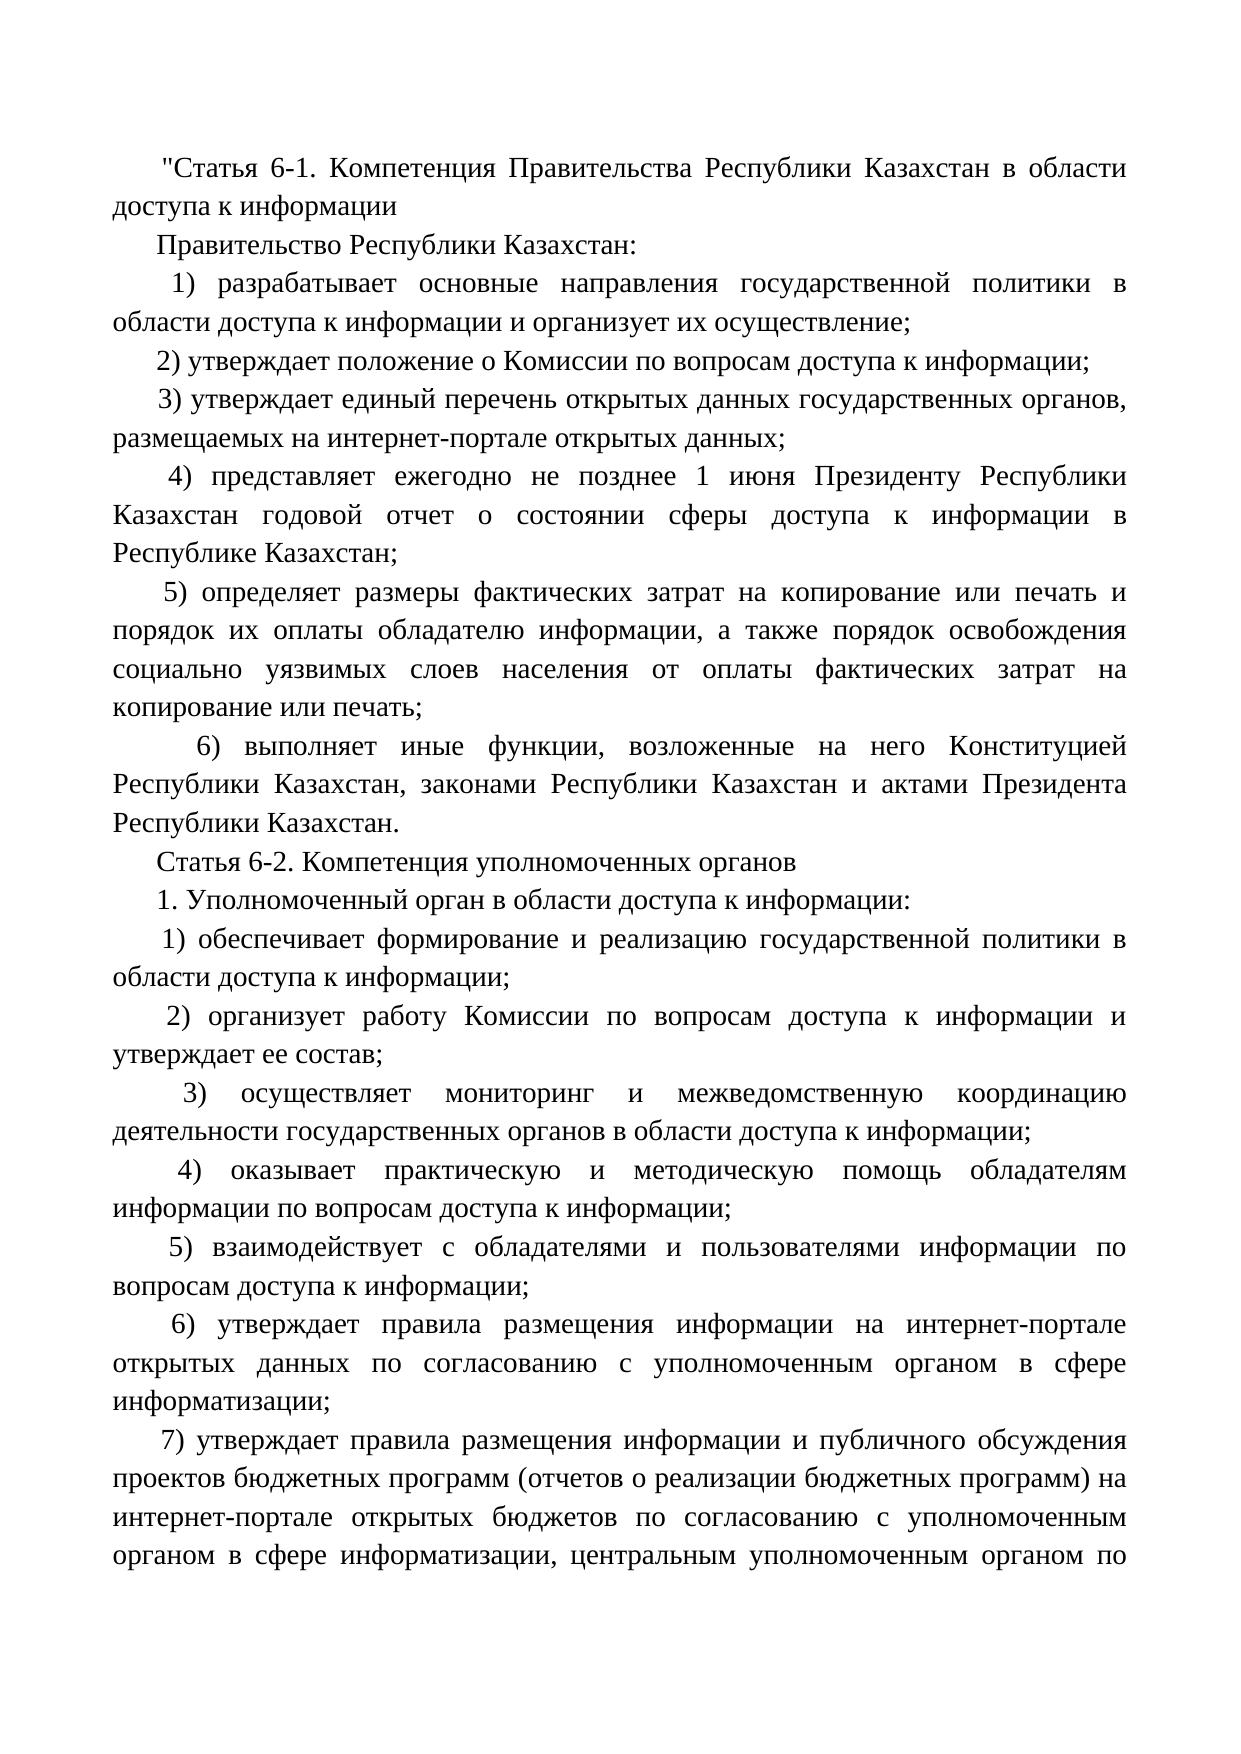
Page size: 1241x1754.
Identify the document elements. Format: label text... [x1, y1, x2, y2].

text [112, 1422, 1128, 1571]
text 3) утверждает единый перечень открытых данных государственных органов, размещаемых на интернет-портале открытых данных; [112, 381, 1128, 453]
text 6) утверждает правила размещения информации на интернет-портале открытых данных по согласованию с уполномоченным органом в сфере информатизации; [112, 1306, 1128, 1417]
text 5) взаимодействует с обладателями и пользователями информации по вопросам доступа к информации; [112, 1229, 1128, 1301]
text 1) обеспечивает формирование и реализацию государственной политики в области доступа к информации; [112, 921, 1128, 993]
text 1. Уполномоченный орган в области доступа к информации: [112, 882, 1128, 916]
text Статья 6-2. Компетенция уполномоченных органов [112, 844, 1128, 877]
text 6) выполняет иные функции, возложенные на него Конституцией Республики Казахстан, законами Республики Казахстан и актами Президента Республики Казахстан. [112, 728, 1128, 839]
text 4) оказывает практическую и методическую помощь обладателям информации по вопросам доступа к информации; [112, 1152, 1128, 1224]
text Правительство Республики Казахстан: [112, 227, 1128, 261]
text "Статья 6-1. Компетенция Правительства Республики Казахстан в области доступа к информации [112, 150, 1128, 222]
text 3) осуществляет мониторинг и межведомственную координацию деятельности государственных органов в области доступа к информации; [112, 1075, 1128, 1147]
text 1) разрабатывает основные направления государственной политики в области доступа к информации и организует их осуществление; [112, 266, 1128, 338]
text 2) организует работу Комиссии по вопросам доступа к информации и утверждает ее состав; [112, 998, 1128, 1070]
text 4) представляет ежегодно не позднее 1 июня Президенту Республики Казахстан годовой отчет о состоянии сферы доступа к информации в Республике Казахстан; [112, 458, 1128, 569]
text 2) утверждает положение о Комиссии по вопросам доступа к информации; [112, 343, 1128, 376]
text 5) определяет размеры фактических затрат на копирование или печать и порядок их оплаты обладателю информации, а также порядок освобождения социально уязвимых слоев населения от оплаты фактических затрат на копирование или печать; [112, 574, 1128, 723]
